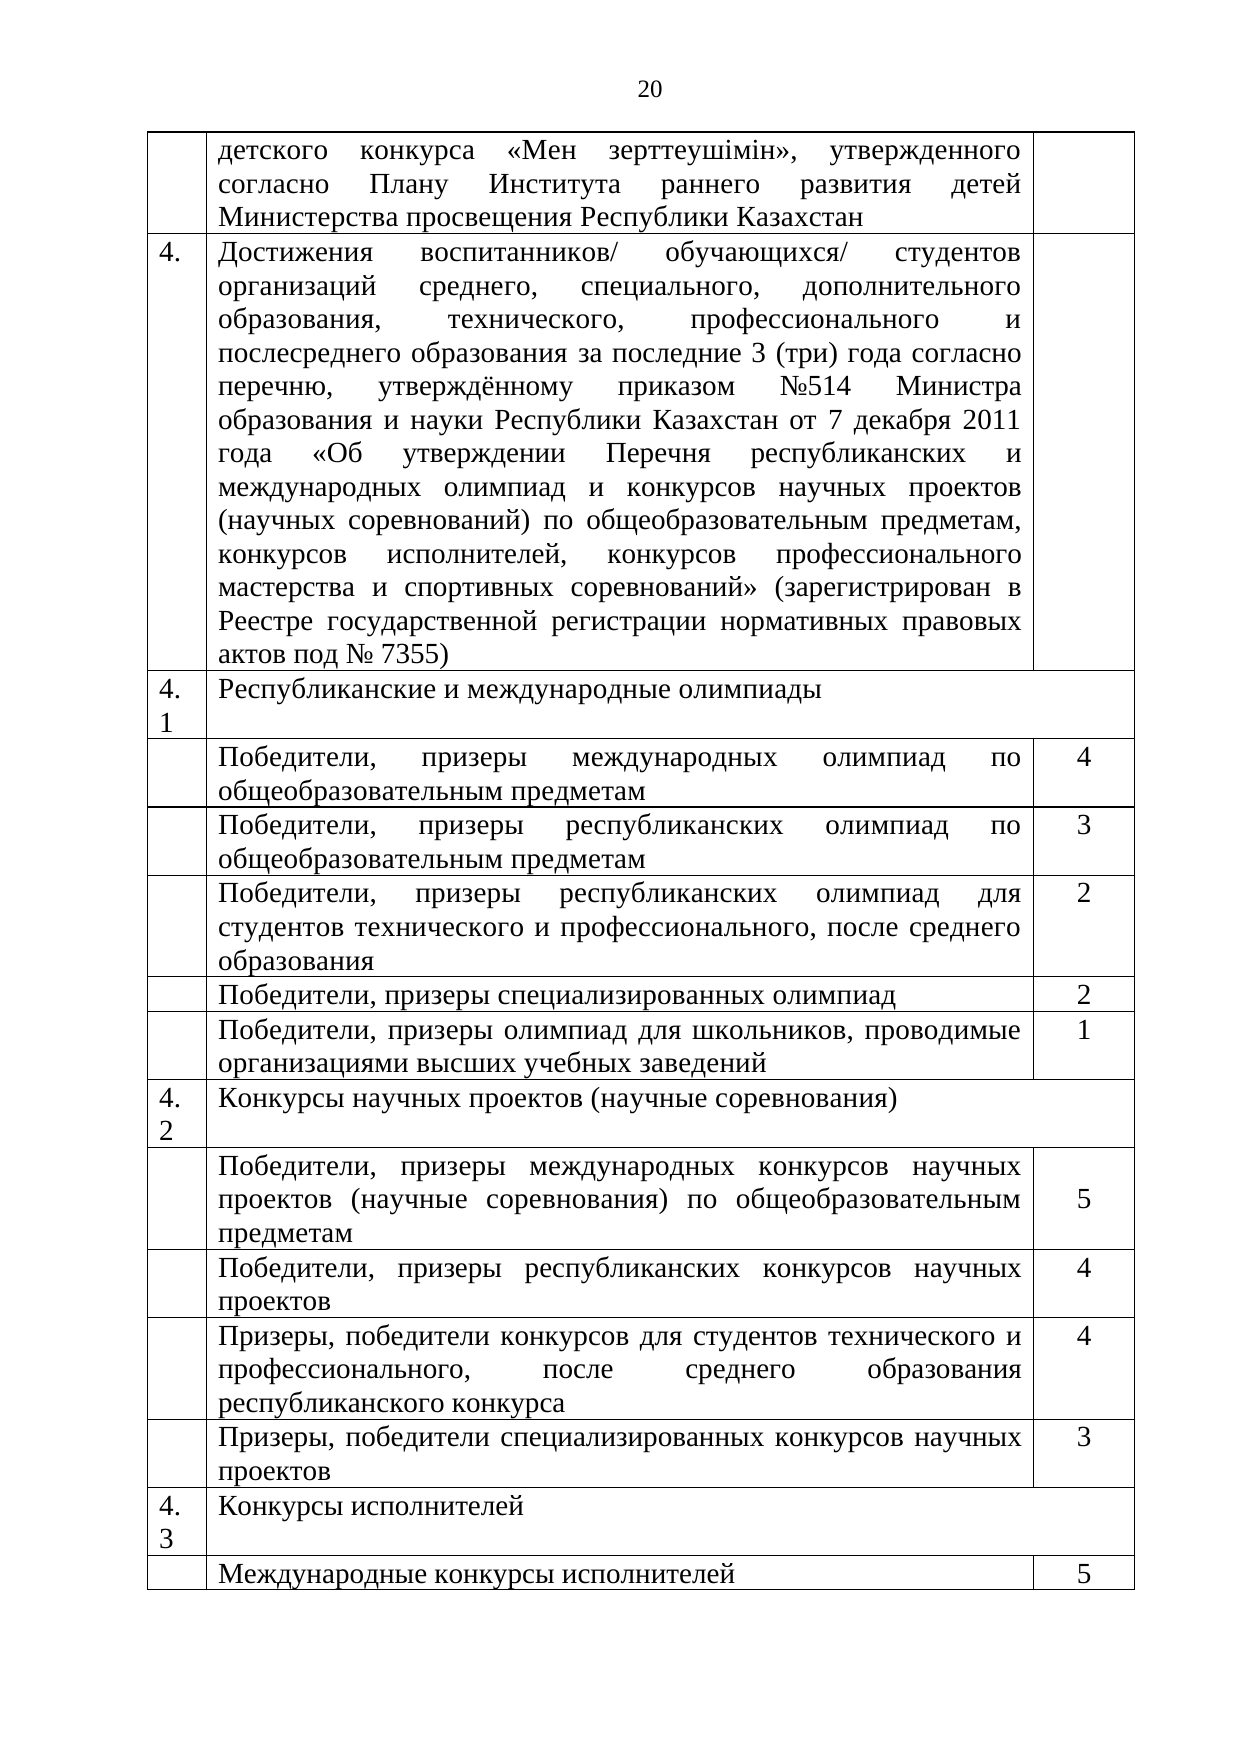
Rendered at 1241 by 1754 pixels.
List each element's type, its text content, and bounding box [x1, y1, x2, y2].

table_cell [148, 739, 206, 806]
table_cell Победители, призеры республиканских олимпиад по общеобразовательным предметам [207, 808, 1033, 874]
table_cell 4 [1034, 739, 1134, 806]
table_cell 3 [1034, 1420, 1134, 1487]
table_cell Призеры, победители конкурсов для студентов технического и профессионального, после среднего образования республиканского конкурса [207, 1318, 1033, 1418]
table_cell Победители, призеры республиканских олимпиад для студентов технического и профессионального, после среднего образования [207, 876, 1033, 976]
table_cell 3 [1034, 808, 1134, 874]
table_cell Победители, призеры международных конкурсов научных проектов (научные соревнования) по общеобразовательным предметам [207, 1148, 1033, 1249]
table_cell Призеры, победители специализированных конкурсов научных проектов [207, 1420, 1033, 1487]
table_cell [148, 1318, 206, 1418]
table_cell [148, 1250, 206, 1317]
table_cell [148, 1556, 206, 1589]
table_cell Победители, призеры олимпиад для школьников, проводимые организациями высших учебных заведений [207, 1012, 1033, 1079]
table_cell 1 [1034, 133, 1134, 233]
table_cell Победители, призеры специализированных олимпиад [207, 977, 1033, 1011]
table_cell Конкурсы научных проектов (научные соревнования) [207, 1080, 1134, 1147]
table_cell [1034, 234, 1134, 670]
table_cell 4 [1034, 1250, 1134, 1317]
table_cell 4. [148, 234, 206, 670]
table_cell 4.3 [148, 1488, 206, 1555]
table_cell 4.1 [148, 671, 206, 738]
table_cell 4 [1034, 1318, 1134, 1418]
table_cell 5 [1034, 1148, 1134, 1249]
table_cell [148, 977, 206, 1011]
table_cell [148, 1012, 206, 1079]
table_cell 1 [1034, 1012, 1134, 1079]
table_cell [148, 876, 206, 976]
table_cell [148, 133, 206, 233]
table_cell 2 [1034, 977, 1134, 1011]
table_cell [207, 133, 1033, 233]
table_cell Достижения воспитанников/ обучающихся/ студентов организаций среднего, специального, дополнительного образования, технического, профессионального и послесреднего образования за последние 3 (три) года согласно перечню, утверждённому приказом №514 Министра образования и науки Республики Казахстан от 7 декабря 2011 года «Об утверждении Перечня республиканских и международных олимпиад и конкурсов научных проектов (научных соревнований) по общеобразовательным предметам, конкурсов исполнителей, конкурсов профессионального мастерства и спортивных соревнований» (зарегистрирован в Реестре государственной регистрации нормативных правовых актов под № 7355) [207, 234, 1033, 670]
table_cell Победители, призеры международных олимпиад по общеобразовательным предметам [207, 739, 1033, 806]
table_cell Международные конкурсы исполнителей [207, 1556, 1033, 1589]
table_cell [148, 808, 206, 874]
table_cell [148, 1148, 206, 1249]
table_cell 4.2 [148, 1080, 206, 1147]
table_cell Конкурсы исполнителей [207, 1488, 1134, 1555]
table_cell Республиканские и международные олимпиады [207, 671, 1134, 738]
table_cell [148, 1420, 206, 1487]
table_cell 5 [1034, 1556, 1134, 1589]
table_cell 2 [1034, 876, 1134, 976]
table_cell Победители, призеры республиканских конкурсов научных проектов [207, 1250, 1033, 1317]
